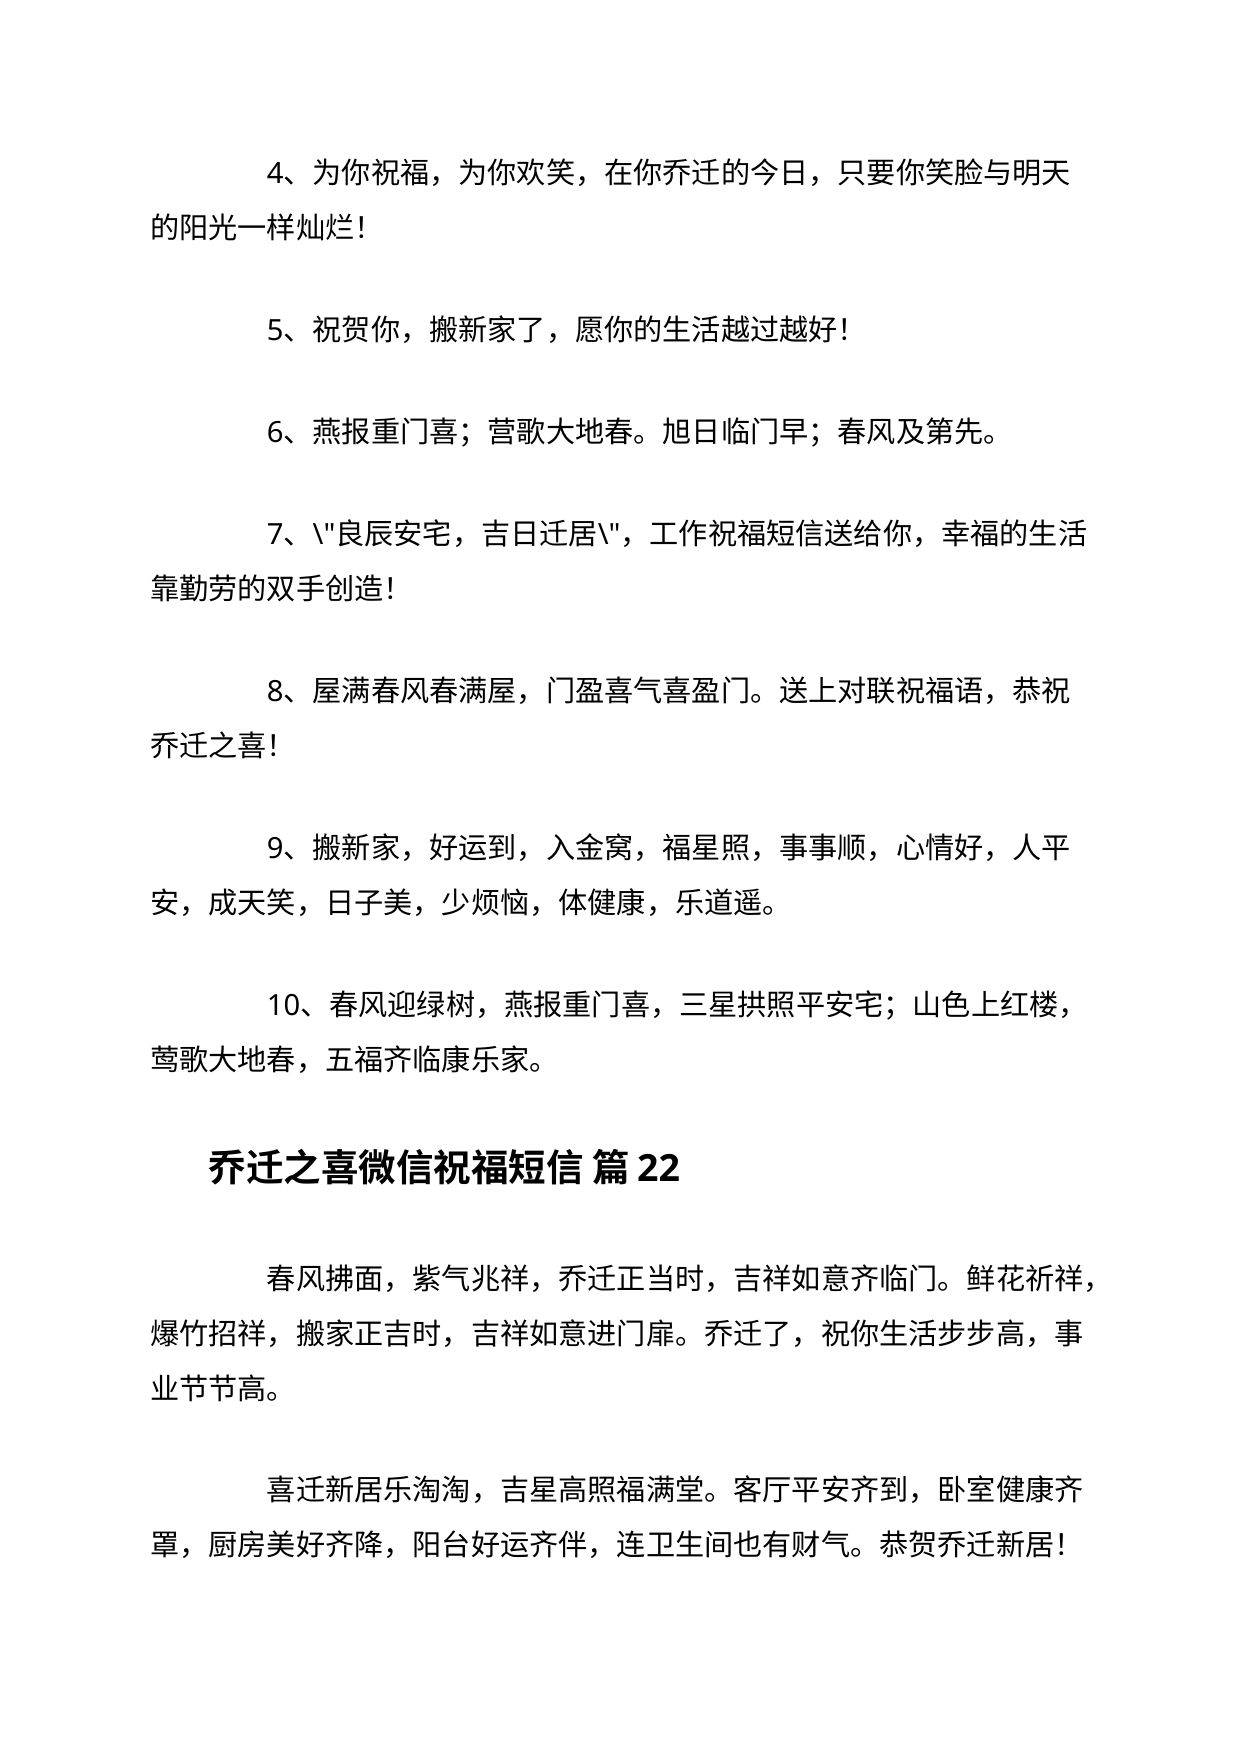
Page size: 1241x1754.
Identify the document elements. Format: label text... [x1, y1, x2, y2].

text 乔迁之喜微信祝福短信 篇22 [150, 1138, 1090, 1192]
text 10、春风迎绿树，燕报重门喜，三星拱照平安宅；山色上红楼，莺歌大地春，五福齐临康乐家。 [150, 981, 1090, 1078]
text 春风拂面，紫气兆祥，乔迁正当时，吉祥如意齐临门。鲜花祈祥，爆竹招祥，搬家正吉时，吉祥如意进门扉。乔迁了，祝你生活步步高，事业节节高。 [150, 1255, 1090, 1407]
text 7、\"良辰安宅，吉日迁居\"，工作祝福短信送给你，幸福的生活靠勤劳的双手创造！ [150, 511, 1090, 608]
text 4、为你祝福，为你欢笑，在你乔迁的今日，只要你笑脸与明天的阳光一样灿烂！ [150, 150, 1090, 247]
text 8、屋满春风春满屋，门盈喜气喜盈门。送上对联祝福语，恭祝乔迁之喜！ [150, 667, 1090, 765]
text 5、祝贺你，搬新家了，愿你的生活越过越好！ [150, 307, 1090, 349]
text 6、燕报重门喜；营歌大地春。旭日临门早；春风及第先。 [150, 409, 1090, 451]
text 9、搬新家，好运到，入金窝，福星照，事事顺，心情好，人平安，成天笑，日子美，少烦恼，体健康，乐道遥。 [150, 824, 1090, 922]
text 喜迁新居乐淘淘，吉星高照福满堂。客厅平安齐到，卧室健康齐罩，厨房美好齐降，阳台好运齐伴，连卫生间也有财气。恭贺乔迁新居！ [150, 1467, 1090, 1564]
